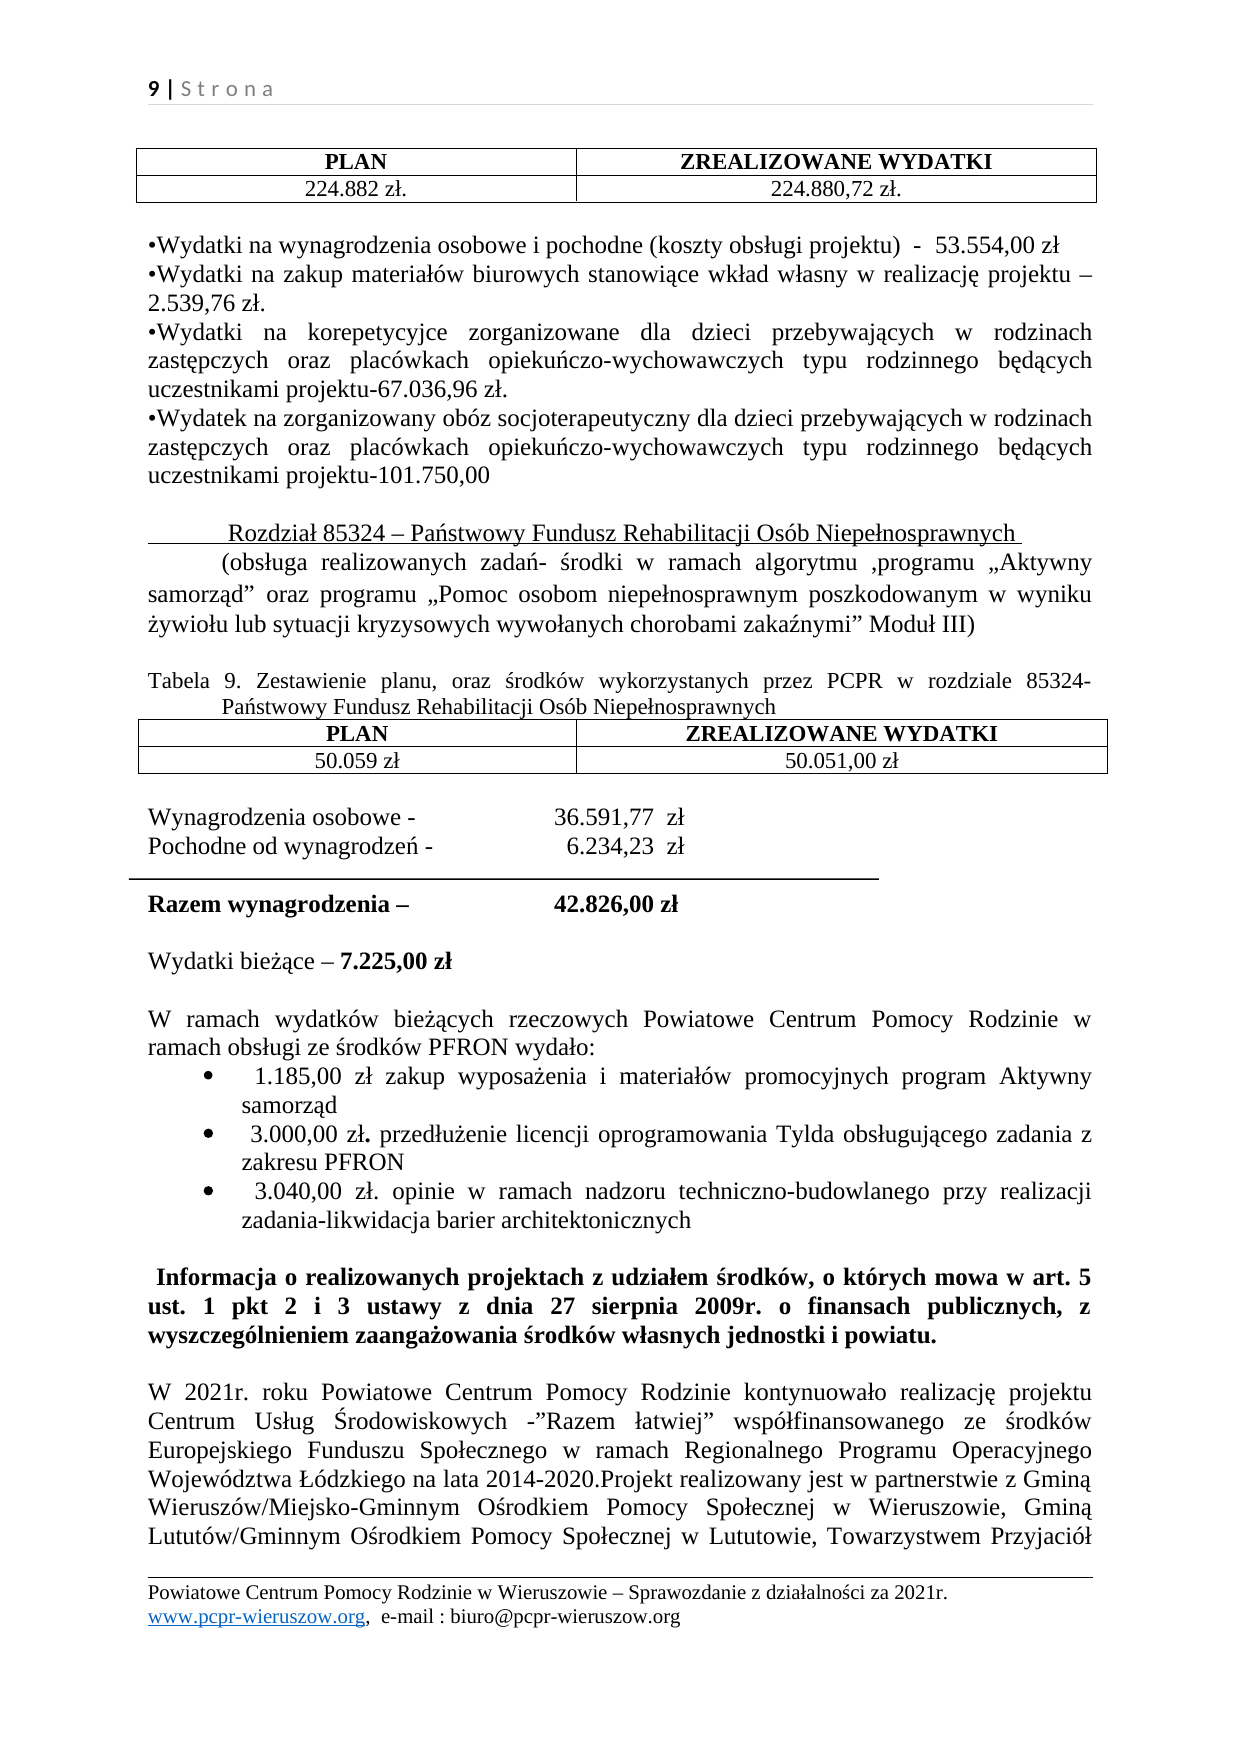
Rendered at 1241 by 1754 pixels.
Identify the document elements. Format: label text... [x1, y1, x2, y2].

list 1.185,00 zł zakup wyposażenia i materiałów promocyjnych program Aktywny samorząd [204, 1061, 1093, 1119]
list Rozdział 85324 – Państwowy Fundusz Rehabilitacji Osób Niepełnosprawnych [148, 518, 1093, 547]
text Tabela 9. Zestawienie planu, oraz środków wykorzystanych przez PCPR w rozdziale 85324- Państwowy Fundusz Rehabilitacji Osób Niepełnosprawnych [148, 667, 1093, 719]
table_header PLAN [139, 720, 576, 746]
text •Wydatki na korepetycyjce zorganizowane dla dzieci przebywających w rodzinach zastępczych oraz placówkach opiekuńczo-wychowawczych typu rodzinnego będących uczestnikami projektu-67.036,96 zł. [148, 317, 1093, 403]
list 3.040,00 zł. opinie w ramach nadzoru techniczno-budowlanego przy realizacji zadania-likwidacja barier architektonicznych [204, 1176, 1093, 1234]
table_cell 224.882 zł. [137, 176, 576, 201]
table_header ZREALIZOWANE WYDATKI [577, 720, 1107, 746]
list 3.000,00 zł. przedłużenie licencji oprogramowania Tylda obsługującego zadania z zakresu PFRON [204, 1119, 1093, 1176]
table_header ZREALIZOWANE WYDATKI [577, 149, 1096, 174]
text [148, 1377, 1093, 1550]
text Wynagrodzenia osobowe - 36.591,77 zł [148, 802, 1093, 831]
table_cell 224.880,72 zł. [577, 176, 1096, 201]
list (obsługa realizowanych zadań- środki w ramach algorytmu ,programu „Aktywny samorząd” oraz programu „Pomoc osobom niepełnosprawnym poszkodowanym w wyniku żywiołu lub sytuacji kryzysowych wywołanych chorobami zakaźnymi” Moduł III) [148, 547, 1093, 638]
table_cell 50.059 zł [139, 747, 576, 773]
text •Wydatki na zakup materiałów biurowych stanowiące wkład własny w realizację projektu – 2.539,76 zł. [148, 259, 1093, 317]
text •Wydatek na zorganizowany obóz socjoterapeutyczny dla dzieci przebywających w rodzinach zastępczych oraz placówkach opiekuńczo-wychowawczych typu rodzinnego będących uczestnikami projektu-101.750,00 [148, 403, 1093, 489]
text W ramach wydatków bieżących rzeczowych Powiatowe Centrum Pomocy Rodzinie w ramach obsługi ze środków PFRON wydało: [148, 1004, 1093, 1061]
text Pochodne od wynagrodzeń - 6.234,23 zł [148, 831, 1093, 860]
text •Wydatki na wynagrodzenia osobowe i pochodne (koszty obsługi projektu) - 53.554,00 zł [148, 231, 1093, 259]
text Informacja o realizowanych projektach z udziałem środków, o których mowa w art. 5 ust. 1 pkt 2 i 3 ustawy z dnia 27 sierpnia 2009r. o finansach publicznych, z wyszczególnieniem zaangażowania środków własnych jednostki i powiatu. [148, 1262, 1093, 1349]
table_header PLAN [137, 149, 576, 174]
text Wydatki bieżące – 7.225,00 zł [148, 946, 1093, 975]
table_cell 50.051,00 zł [577, 747, 1107, 773]
text Razem wynagrodzenia – 42.826,00 zł [148, 889, 1093, 917]
